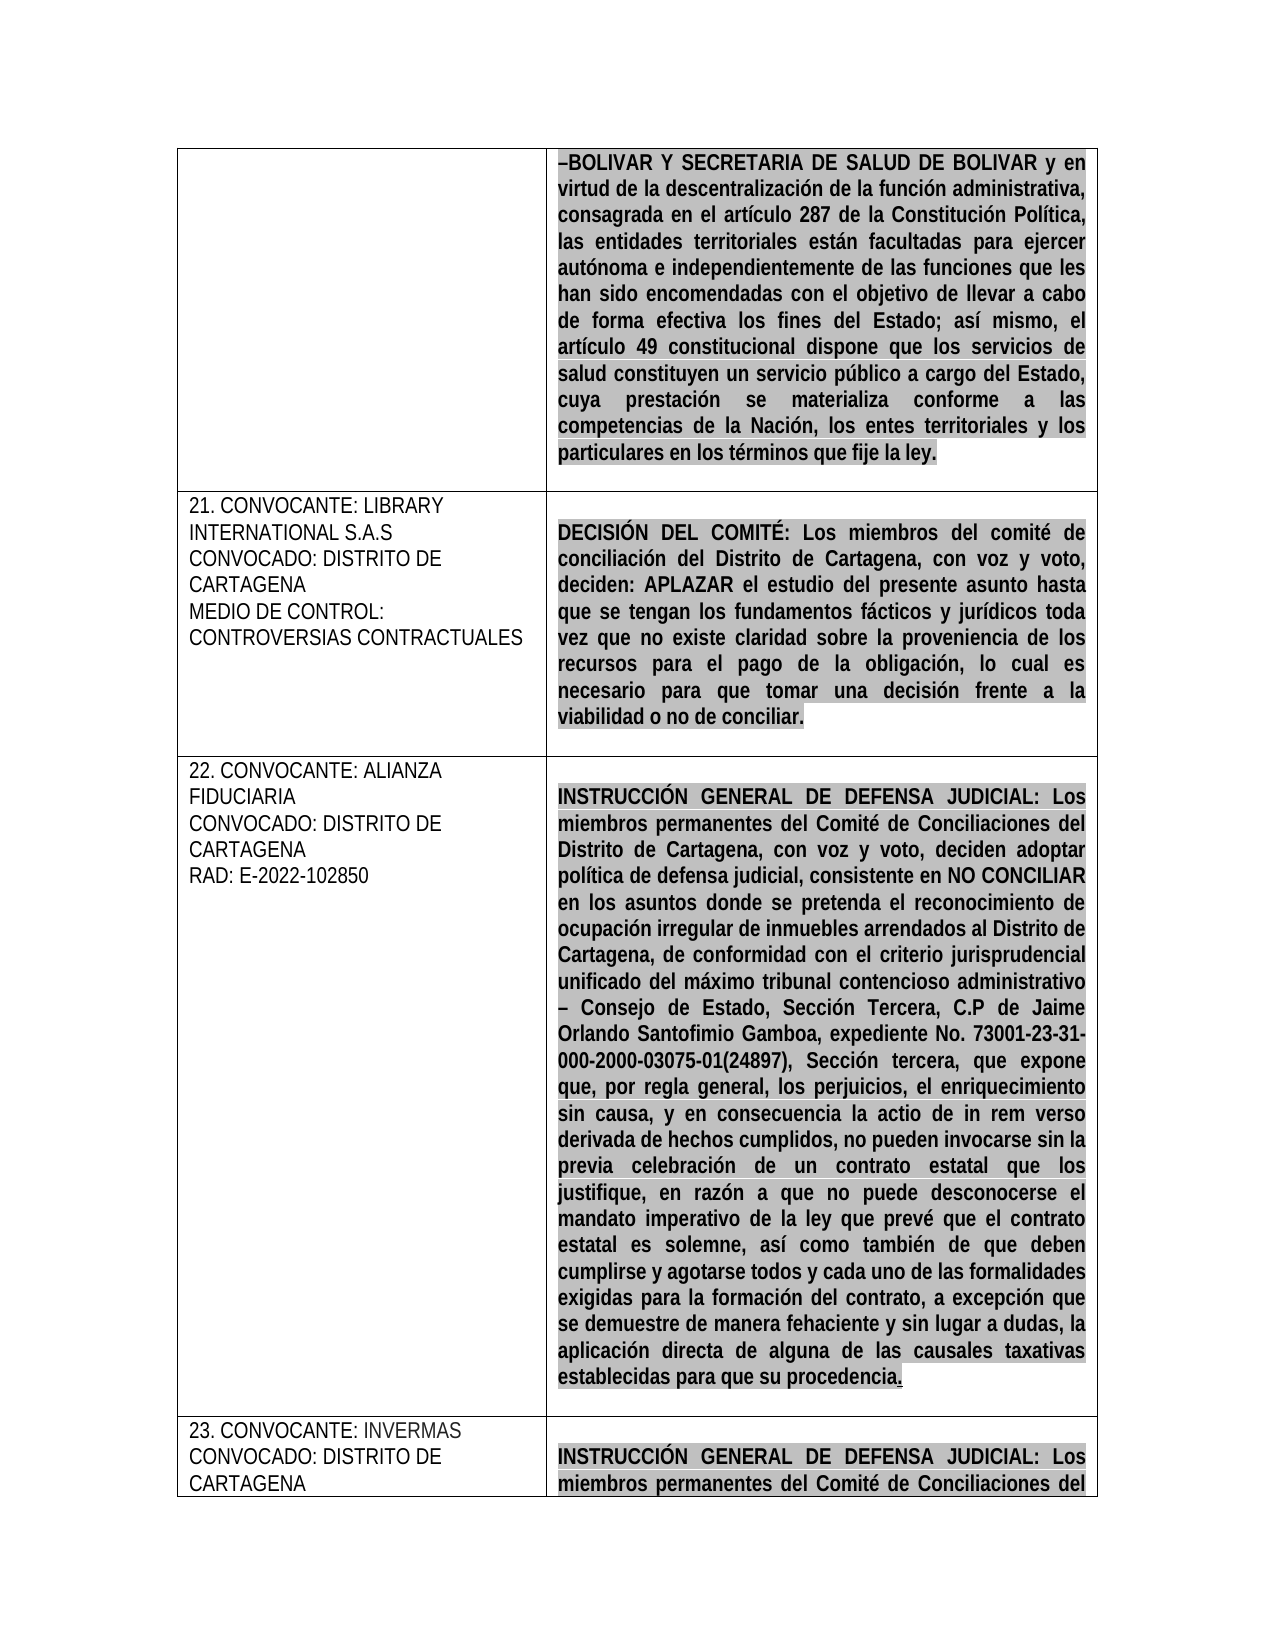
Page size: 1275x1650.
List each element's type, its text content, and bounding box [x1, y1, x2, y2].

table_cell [178, 149, 546, 491]
table_cell DECISIÓN DEL COMITÉ: Los miembros del comité de conciliación del Distrito de Cartagena, con voz y voto, deciden: APLAZAR el estudio del presente asunto hasta que se tengan los fundamentos fácticos y jurídicos toda vez que no existe claridad sobre la proveniencia de los recursos para el pago de la obligación, lo cual es necesario para que tomar una decisión frente a la viabilidad o no de conciliar. [547, 492, 1097, 756]
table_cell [547, 149, 1097, 491]
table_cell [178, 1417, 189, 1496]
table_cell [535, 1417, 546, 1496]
table_cell 22. CONVOCANTE: ALIANZA FIDUCIARIA CONVOCADO: DISTRITO DE CARTAGENA RAD: E-2022-102850 [178, 757, 546, 1416]
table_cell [547, 1417, 1097, 1496]
table_cell 21. CONVOCANTE: LIBRARY INTERNATIONAL S.A.S CONVOCADO: DISTRITO DE CARTAGENA MEDIO DE CONTROL: CONTROVERSIAS CONTRACTUALES [178, 492, 546, 756]
